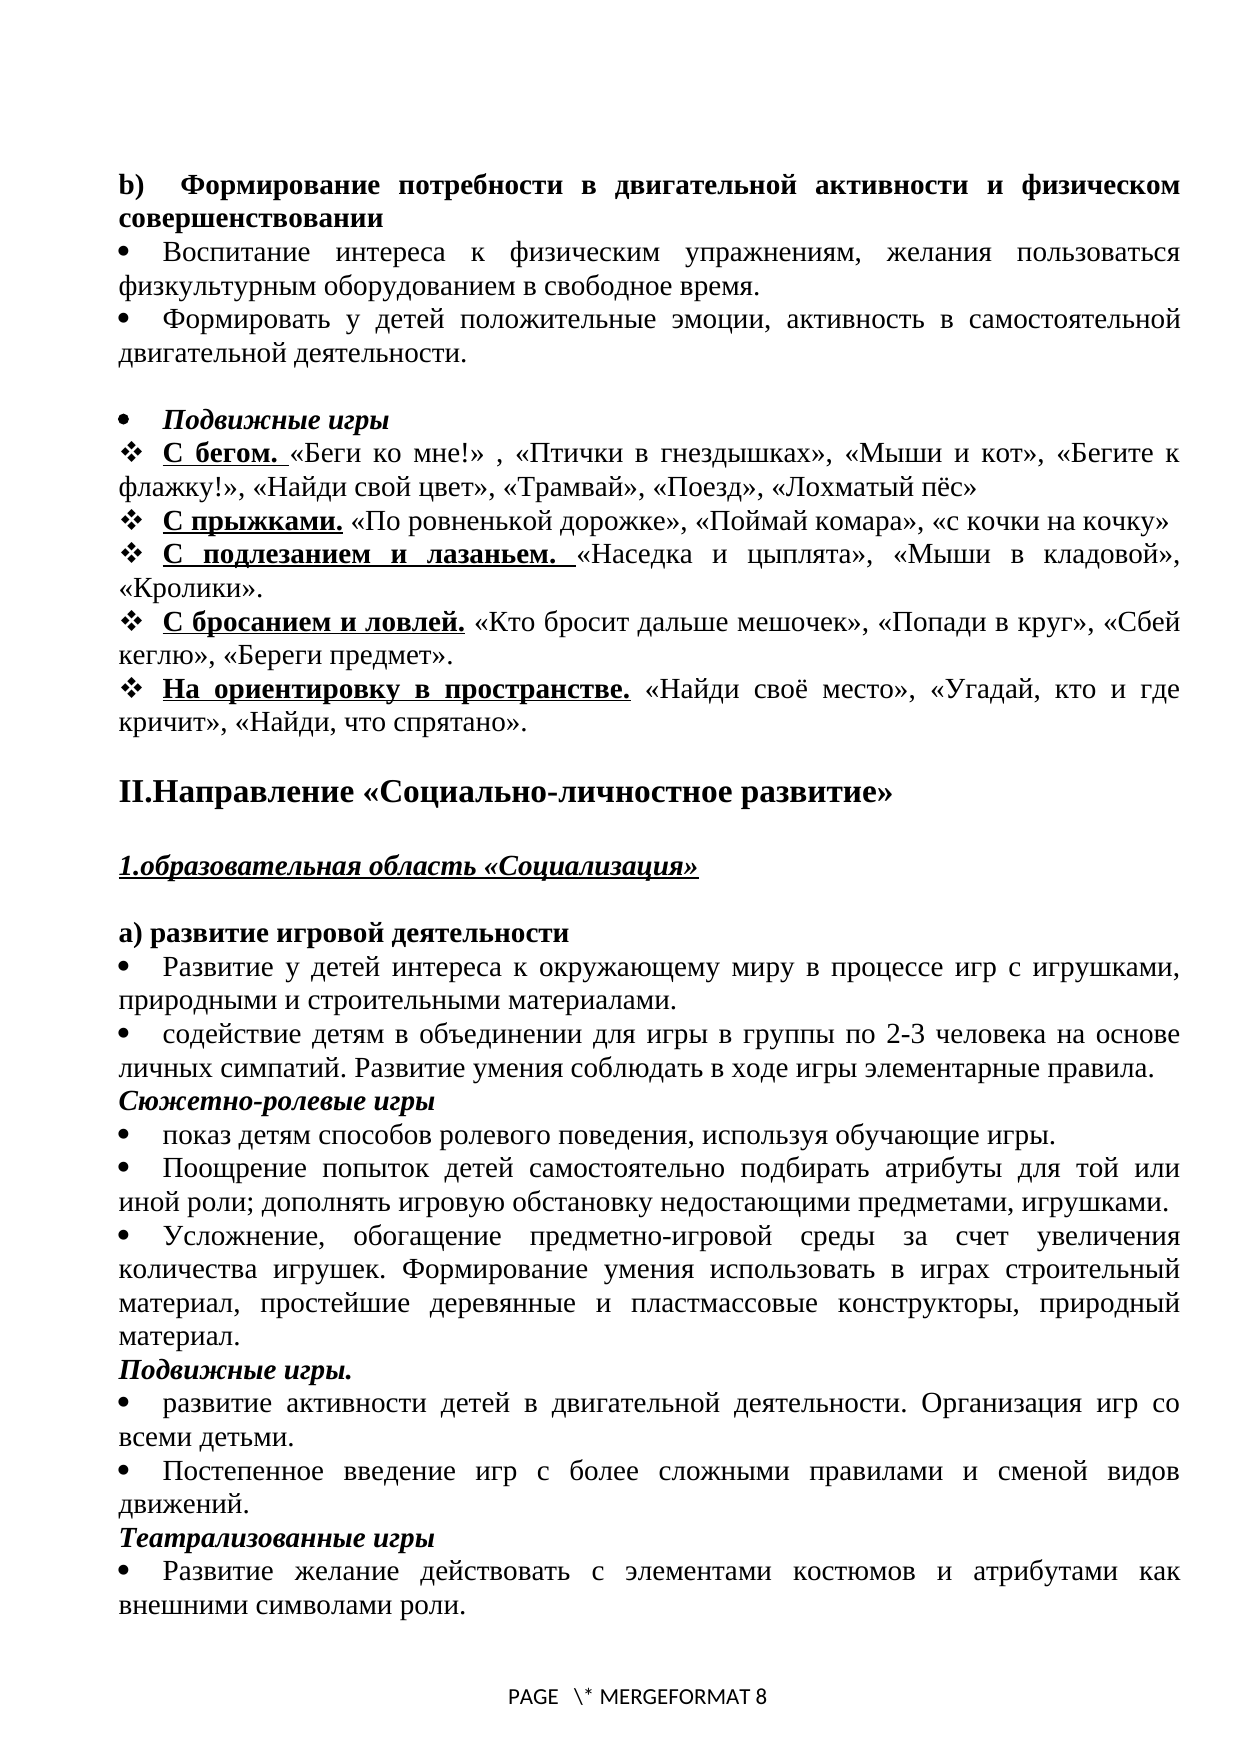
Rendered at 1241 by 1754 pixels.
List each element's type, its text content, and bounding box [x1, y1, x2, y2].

list Подвижные игры [118, 402, 1181, 436]
list Постепенное введение игр с более сложными правилами и сменой видов движений. [118, 1453, 1181, 1520]
list Сюжетно-ролевые игры [118, 1083, 1181, 1117]
list С бегом. «Беги ко мне!» , «Птички в гнездышках», «Мыши и кот», «Бегите к флажку!», «Найди свой цвет», «Трамвай», «Поезд», «Лохматый пёс» [118, 436, 1181, 503]
list С бросанием и ловлей. «Кто бросит дальше мешочек», «Попади в круг», «Сбей кеглю», «Береги предмет». [118, 604, 1181, 671]
list b) Формирование потребности в двигательной активности и физическом совершенствовании [118, 167, 1181, 234]
list С подлезанием и лазаньем. «Наседка и цыплята», «Мыши в кладовой», «Кролики». [118, 536, 1181, 604]
list показ детям способов ролевого поведения, используя обучающие игры. [118, 1117, 1181, 1150]
list С прыжками. «По ровненькой дорожке», «Поймай комара», «с кочки на кочку» [118, 503, 1181, 536]
list Формировать у детей положительные эмоции, активность в самостоятельной двигательной деятельности. [118, 301, 1181, 368]
list На ориентировку в пространстве. «Найди своё место», «Угадай, кто и где кричит», «Найди, что спрятано». [118, 671, 1181, 738]
list Театрализованные игры [118, 1520, 1181, 1553]
list 1.образовательная область «Социализация» [118, 848, 1181, 882]
list Поощрение попыток детей самостоятельно подбирать атрибуты для той или иной роли; дополнять игровую обстановку недостающими предметами, игрушками. [118, 1150, 1181, 1218]
list а) развитие игровой деятельности [118, 915, 1181, 949]
list содействие детям в объединении для игры в группы по 2-3 человека на основе личных симпатий. Развитие умения соблюдать в ходе игры элементарные правила. [118, 1016, 1181, 1083]
list развитие активности детей в двигательной деятельности. Организация игр со всеми детьми. [118, 1385, 1181, 1453]
list Усложнение, обогащение предметно-игровой среды за счет увеличения количества игрушек. Формирование умения использовать в играх строительный материал, простейшие деревянные и пластмассовые конструкторы, природный материал. [118, 1218, 1181, 1352]
list II.Направление «Социально-личностное развитие» [118, 772, 1181, 810]
list Развитие желание действовать с элементами костюмов и атрибутами как внешними символами роли. [118, 1553, 1181, 1621]
list Воспитание интереса к физическим упражнениям, желания пользоваться физкультурным оборудованием в свободное время. [118, 234, 1181, 301]
list Подвижные игры. [118, 1352, 1181, 1385]
list Развитие у детей интереса к окружающему миру в процессе игр с игрушками, природными и строительными материалами. [118, 949, 1181, 1016]
